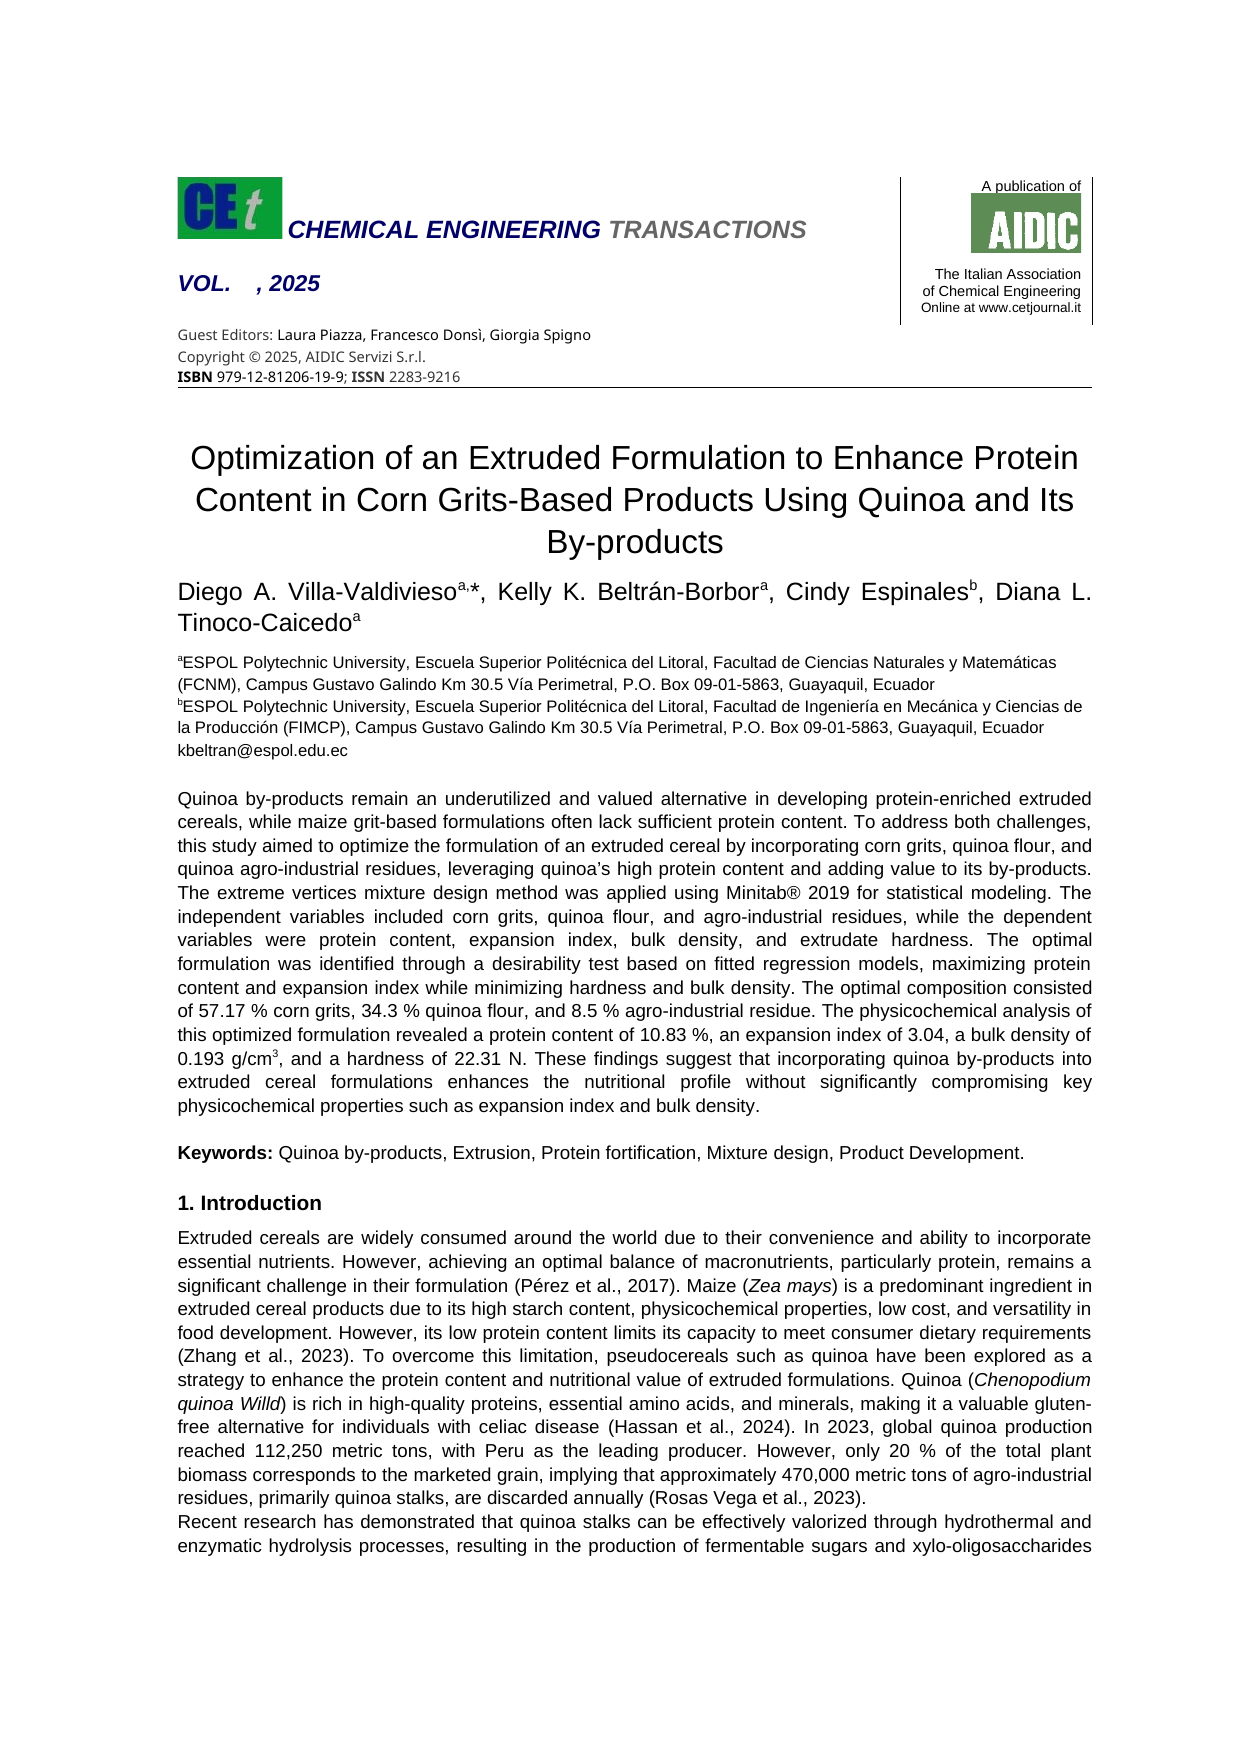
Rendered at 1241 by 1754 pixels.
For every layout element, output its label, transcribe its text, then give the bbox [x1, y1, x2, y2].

text Diego A. Villa-Valdiviesoa,*, Kelly K. Beltrán-Borbora, Cindy Espinalesb, Diana L. Tinoco-Caicedoa [177, 577, 1092, 637]
text Quinoa by-products remain an underutilized and valued alternative in developing protein-enriched extruded cereals, while maize grit-based formulations often lack sufficient protein content. To address both challenges, this study aimed to optimize the formulation of an extruded cereal by incorporating corn grits, quinoa flour, and quinoa agro-industrial residues, leveraging quinoa’s high protein content and adding value to its by-products. The extreme vertices mixture design method was applied using Minitab® 2019 for statistical modeling. The independent variables included corn grits, quinoa flour, and agro-industrial residues, while the dependent variables were protein content, expansion index, bulk density, and extrudate hardness. The optimal formulation was identified through a desirability test based on fitted regression models, maximizing protein content and expansion index while minimizing hardness and bulk density. The optimal composition consisted of 57.17 % corn grits, 34.3 % quinoa flour, and 8.5 % agro-industrial residue. The physicochemical analysis of this optimized formulation revealed a protein content of 10.83 %, an expansion index of 3.04, a bulk density of 0.193 g/cm3, and a hardness of 22.31 N. These findings suggest that incorporating quinoa by-products into extruded cereal formulations enhances the nutritional profile without significantly compromising key physicochemical properties such as expansion index and bulk density. [177, 787, 1092, 1116]
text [177, 1511, 1092, 1556]
table_header A publication of [901, 177, 1092, 266]
picture [177, 177, 283, 239]
table_header CHEMICAL ENGINEERING TRANSACTIONS VOL. , 2025 [178, 177, 900, 325]
text bESPOL Polytechnic University, Escuela Superior Politécnica del Litoral, Facultad de Ingeniería en Mecánica y Ciencias de la Producción (FIMCP), Campus Gustavo Galindo Km 30.5 Vía Perimetral, P.O. Box 09-01-5863, Guayaquil, Ecuador [177, 696, 1092, 737]
text kbeltran@espol.edu.ec [177, 740, 1092, 759]
subtitle Introduction [177, 1191, 1092, 1214]
title Optimization of an Extruded Formulation to Enhance Protein Content in Corn Grits-Based Products Using Quinoa and Its By-products [177, 438, 1092, 561]
text Extruded cereals are widely consumed around the world due to their convenience and ability to incorporate essential nutrients. However, achieving an optimal balance of macronutrients, particularly protein, remains a significant challenge in their formulation . Maize (Zea mays) is a predominant ingredient in extruded cereal products due to its high starch content, physicochemical properties, low cost, and versatility in food development. However, its low protein content limits its capacity to meet consumer dietary requirements . To overcome this limitation, pseudocereals such as quinoa have been explored as a strategy to enhance the protein content and nutritional value of extruded formulations. Quinoa (Chenopodium quinoa Willd) is rich in high-quality proteins, essential amino acids, and minerals, making it a valuable gluten-free alternative for individuals with celiac disease . In 2023, global quinoa production reached 112,250 metric tons, with Peru as the leading producer. However, only 20 % of the total plant biomass corresponds to the marketed grain, implying that approximately 470,000 metric tons of agro-industrial residues, primarily quinoa stalks, are discarded annually . [177, 1227, 1092, 1509]
text Keywords: Quinoa by-products, Extrusion, Protein fortification, Mixture design, Product Development. [177, 1142, 1092, 1163]
table_cell The Italian Association of Chemical Engineering Online at www.cetjournal.it [901, 266, 1092, 325]
picture [971, 193, 1082, 253]
text aESPOL Polytechnic University, Escuela Superior Politécnica del Litoral, Facultad de Ciencias Naturales y Matemáticas (FCNM), Campus Gustavo Galindo Km 30.5 Vía Perimetral, P.O. Box 09-01-5863, Guayaquil, Ecuador [177, 652, 1092, 693]
table_cell Guest Editors: Laura Piazza, Francesco Donsì, Giorgia Spigno Copyright © 2025, AIDIC Servizi S.r.l. ISBN 979-12-81206-19-9; ISSN 2283-9216 [178, 325, 1092, 387]
